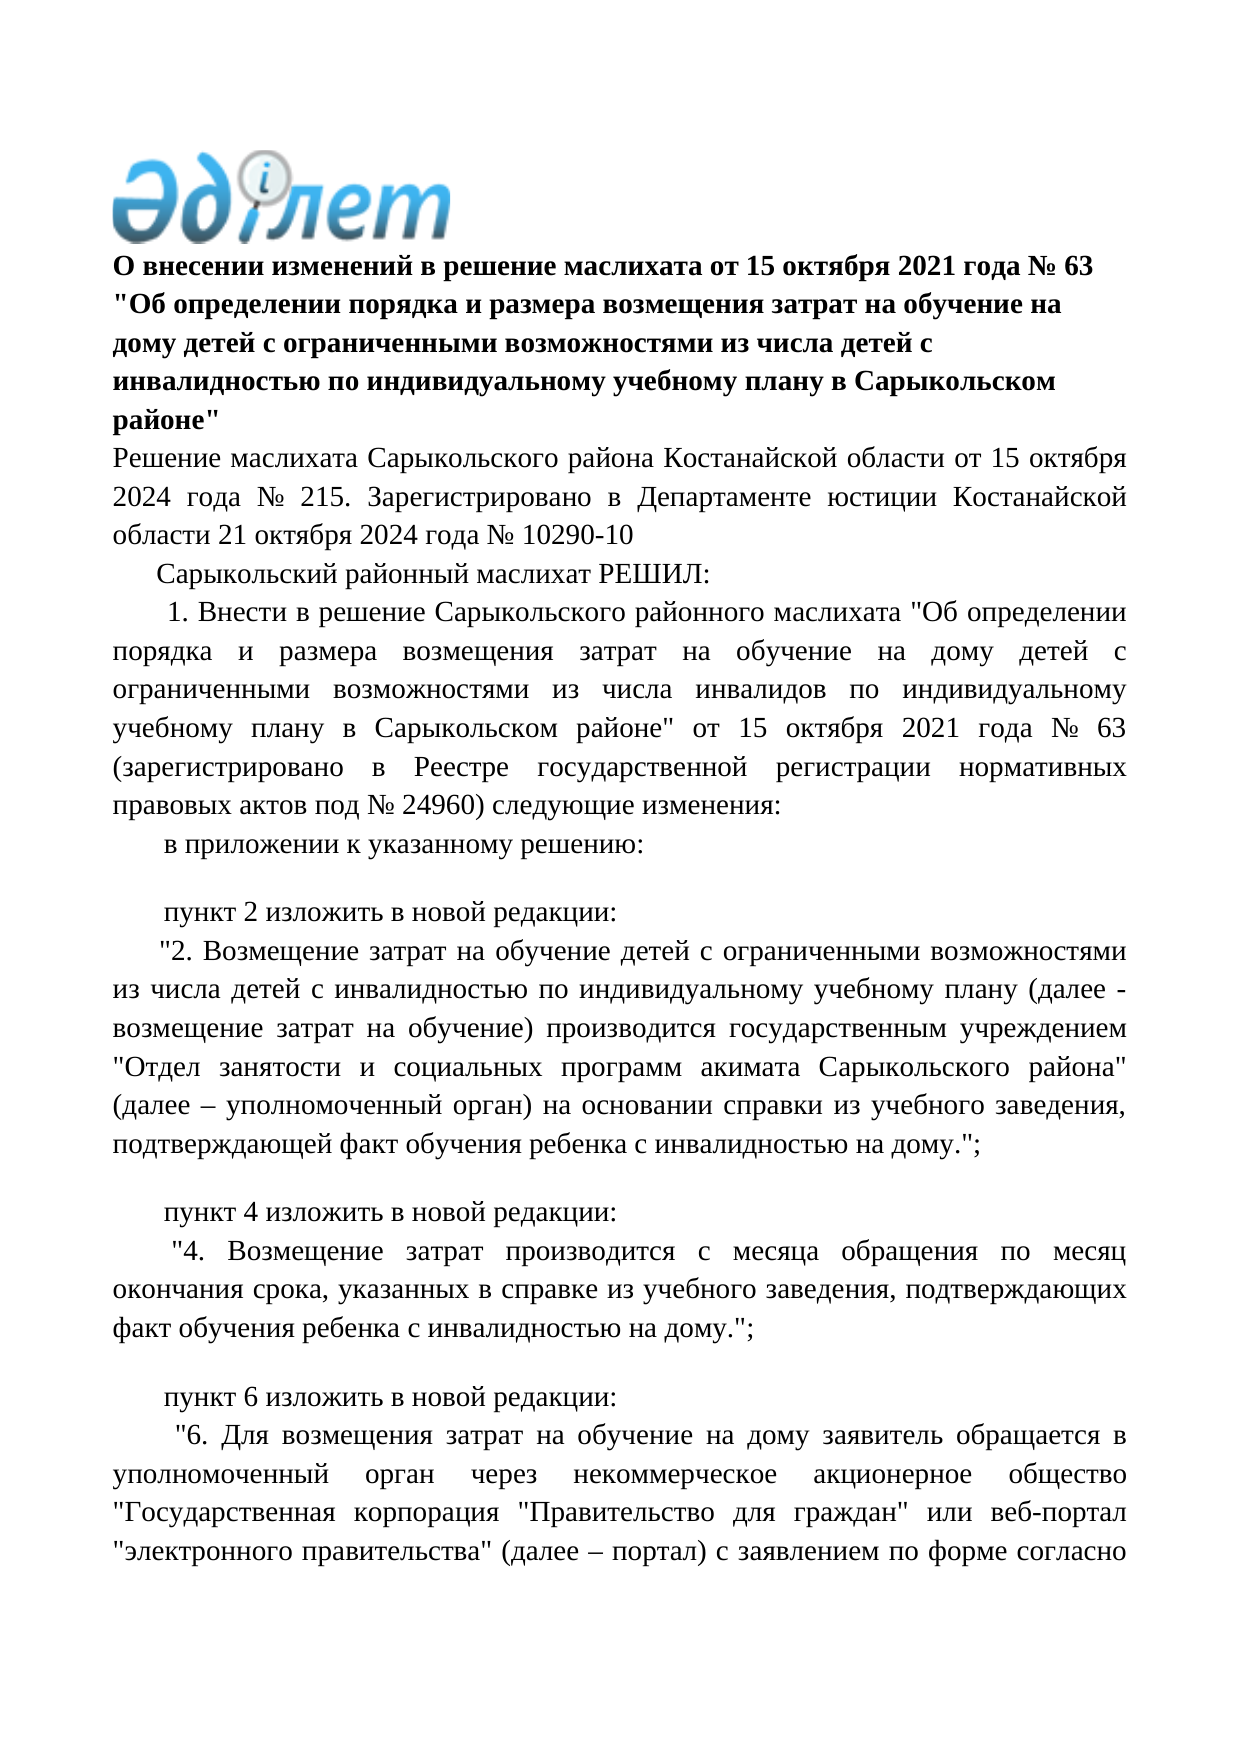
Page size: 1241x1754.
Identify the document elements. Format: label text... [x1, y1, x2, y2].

text в приложении к указанному решению: [112, 826, 1128, 859]
text Решение маслихата Сарыкольского района Костанайской области от 15 октября 2024 года № 215. Зарегистрировано в Департаменте юстиции Костанайской области 21 октября 2024 года № 10290-10 [112, 440, 1128, 551]
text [112, 1417, 1128, 1567]
text пункт 6 изложить в новой редакции: [112, 1379, 1128, 1412]
text О внесении изменений в решение маслихата от 15 октября 2021 года № 63 "Об определении порядка и размера возмещения затрат на обучение на дому детей с ограниченными возможностями из числа детей с инвалидностью по индивидуальному учебному плану в Сарыкольском районе" [112, 248, 1128, 435]
text пункт 4 изложить в новой редакции: [112, 1194, 1128, 1228]
text Сарыкольский районный маслихат РЕШИЛ: [112, 556, 1128, 589]
text "2. Возмещение затрат на обучение детей с ограниченными возможностями из числа детей с инвалидностью по индивидуальному учебному плану (далее - возмещение затрат на обучение) производится государственным учреждением "Отдел занятости и социальных программ акимата Сарыкольского района" (далее – уполномоченный орган) на основании справки из учебного заведения, подтверждающей факт обучения ребенка с инвалидностью на дому."; [112, 933, 1128, 1159]
text пункт 2 изложить в новой редакции: [112, 894, 1128, 928]
picture [112, 150, 451, 244]
text "4. Возмещение затрат производится с месяца обращения по месяц окончания срока, указанных в справке из учебного заведения, подтверждающих факт обучения ребенка с инвалидностью на дому."; [112, 1233, 1128, 1344]
text 1. Внести в решение Сарыкольского районного маслихата "Об определении порядка и размера возмещения затрат на обучение на дому детей с ограниченными возможностями из числа инвалидов по индивидуальному учебному плану в Сарыкольском районе" от 15 октября 2021 года № 63 (зарегистрировано в Реестре государственной регистрации нормативных правовых актов под № 24960) следующие изменения: [112, 594, 1128, 821]
